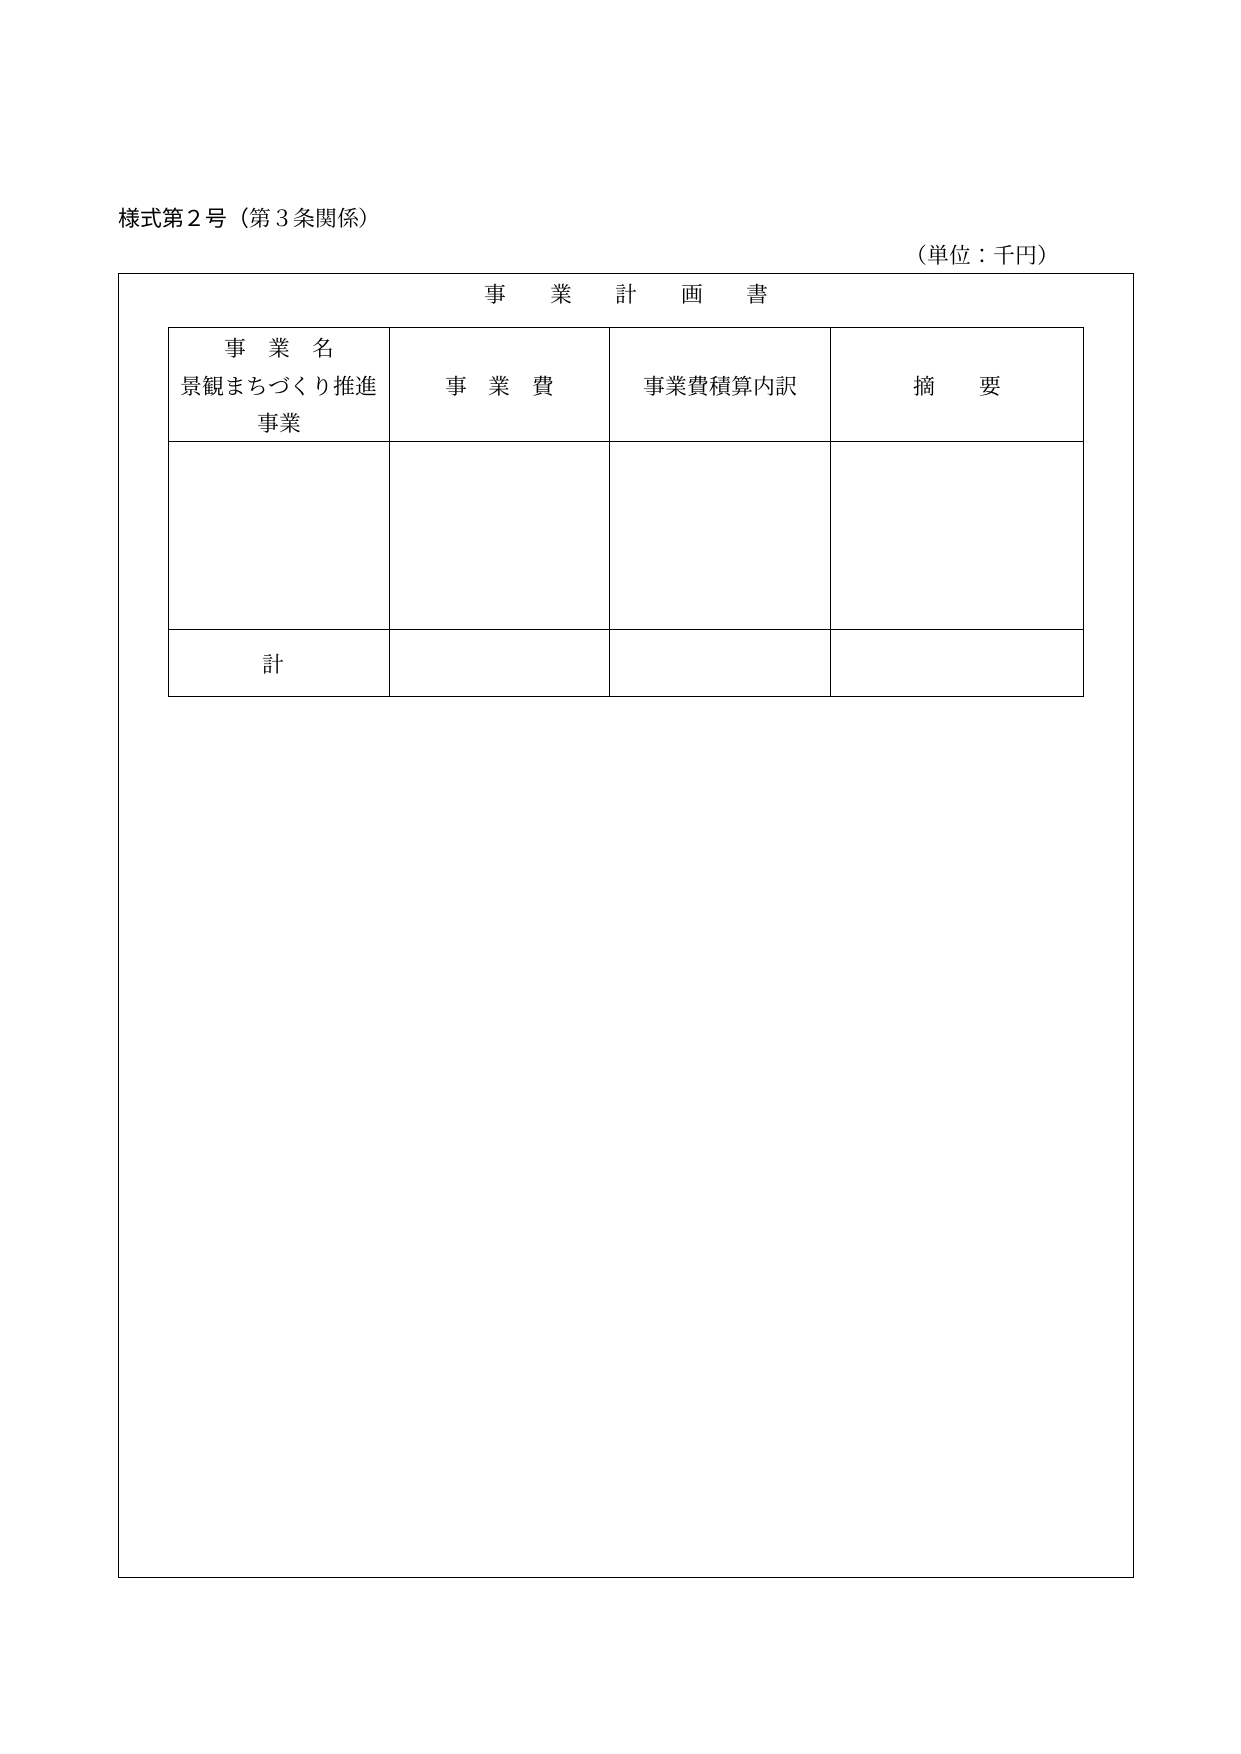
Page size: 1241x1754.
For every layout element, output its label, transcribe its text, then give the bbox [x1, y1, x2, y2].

text 様式第２号（第３条関係） [118, 198, 1122, 236]
text （単位：千円） [118, 236, 1181, 273]
table_header 事 業 計 画 書 [119, 274, 1133, 1577]
